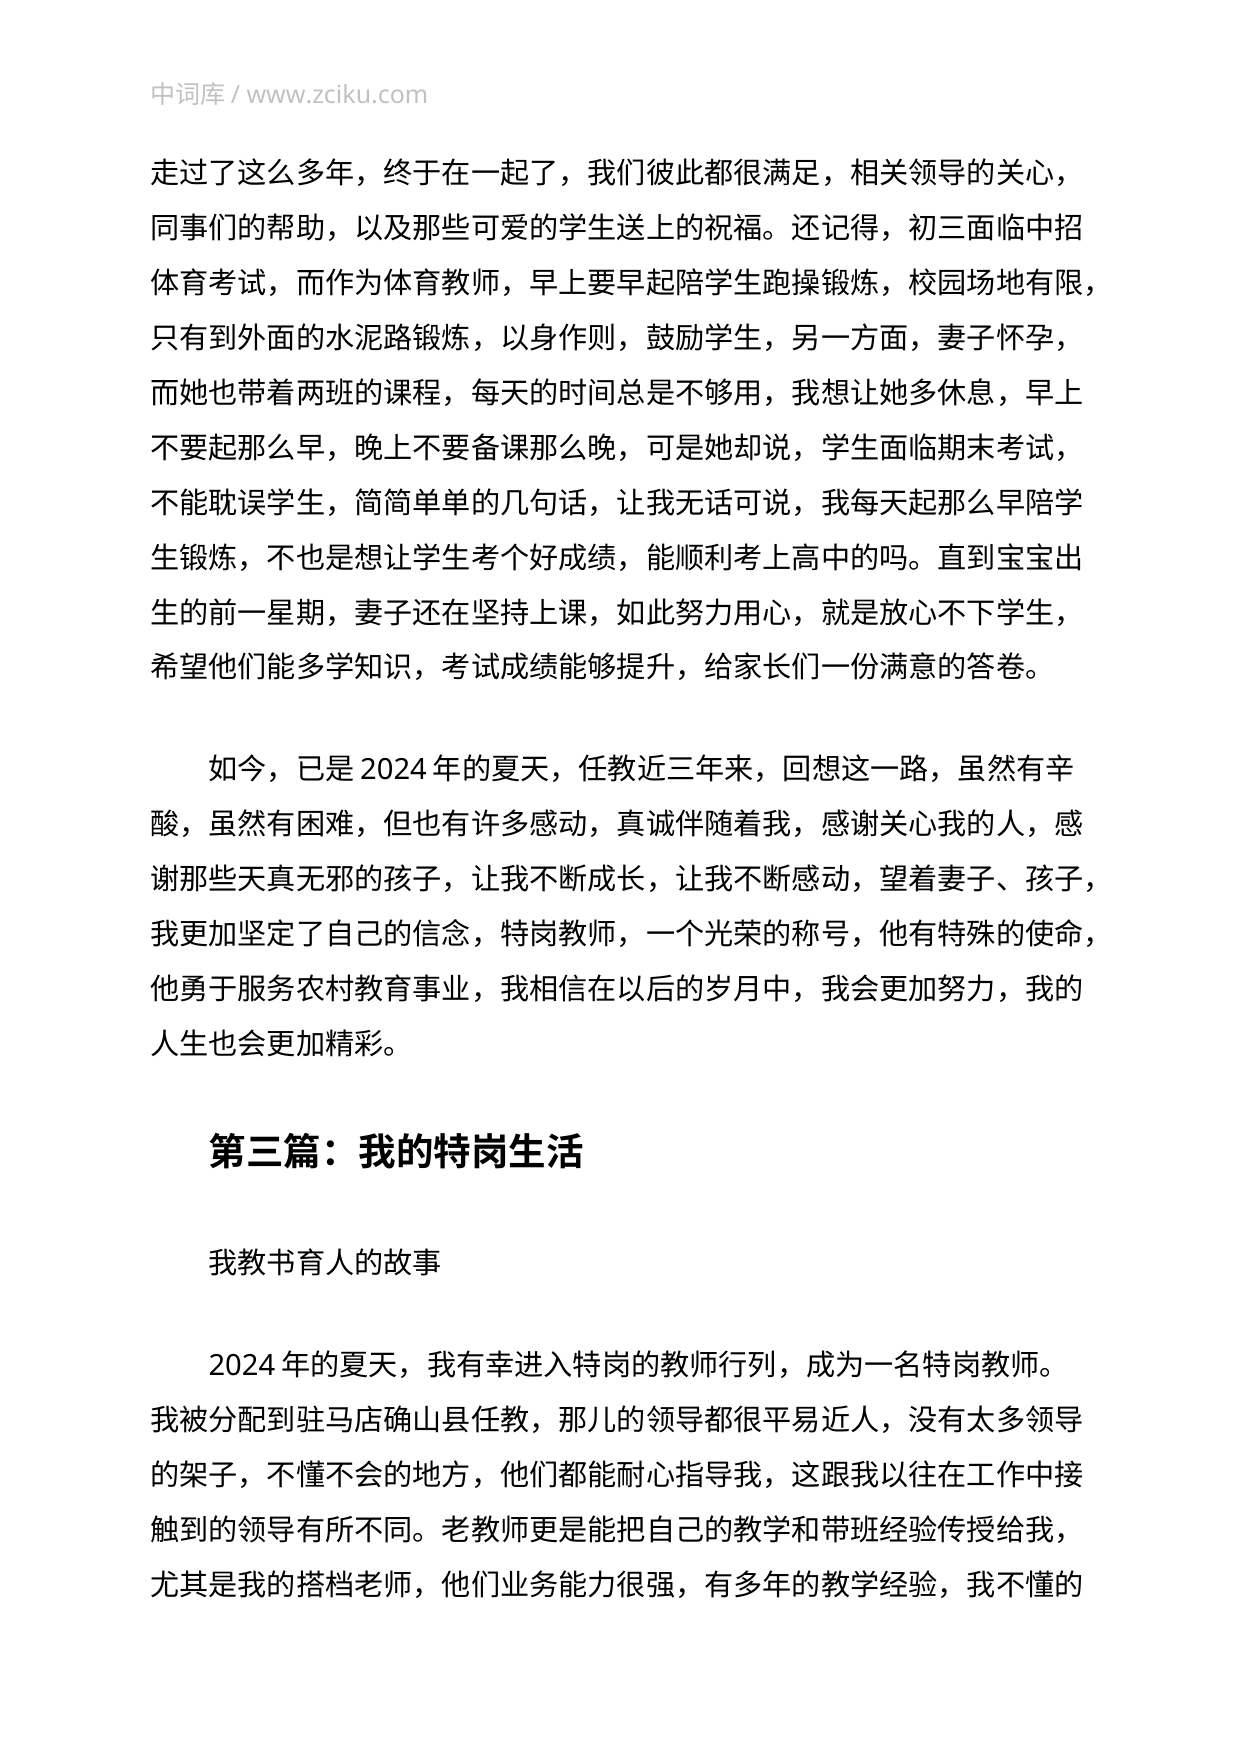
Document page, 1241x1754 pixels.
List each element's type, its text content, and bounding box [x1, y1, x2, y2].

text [150, 150, 1090, 686]
text 我教书育人的故事 [150, 1239, 1090, 1282]
text 第三篇：我的特岗生活 [150, 1122, 1090, 1176]
text 如今，已是2024年的夏天，任教近三年来，回想这一路，虽然有辛酸，虽然有困难，但也有许多感动，真诚伴随着我，感谢关心我的人，感谢那些天真无邪的孩子，让我不断成长，让我不断感动，望着妻子、孩子，我更加坚定了自己的信念，特岗教师，一个光荣的称号，他有特殊的使命，他勇于服务农村教育事业，我相信在以后的岁月中，我会更加努力，我的人生也会更加精彩。 [150, 746, 1090, 1063]
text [150, 1341, 1090, 1603]
